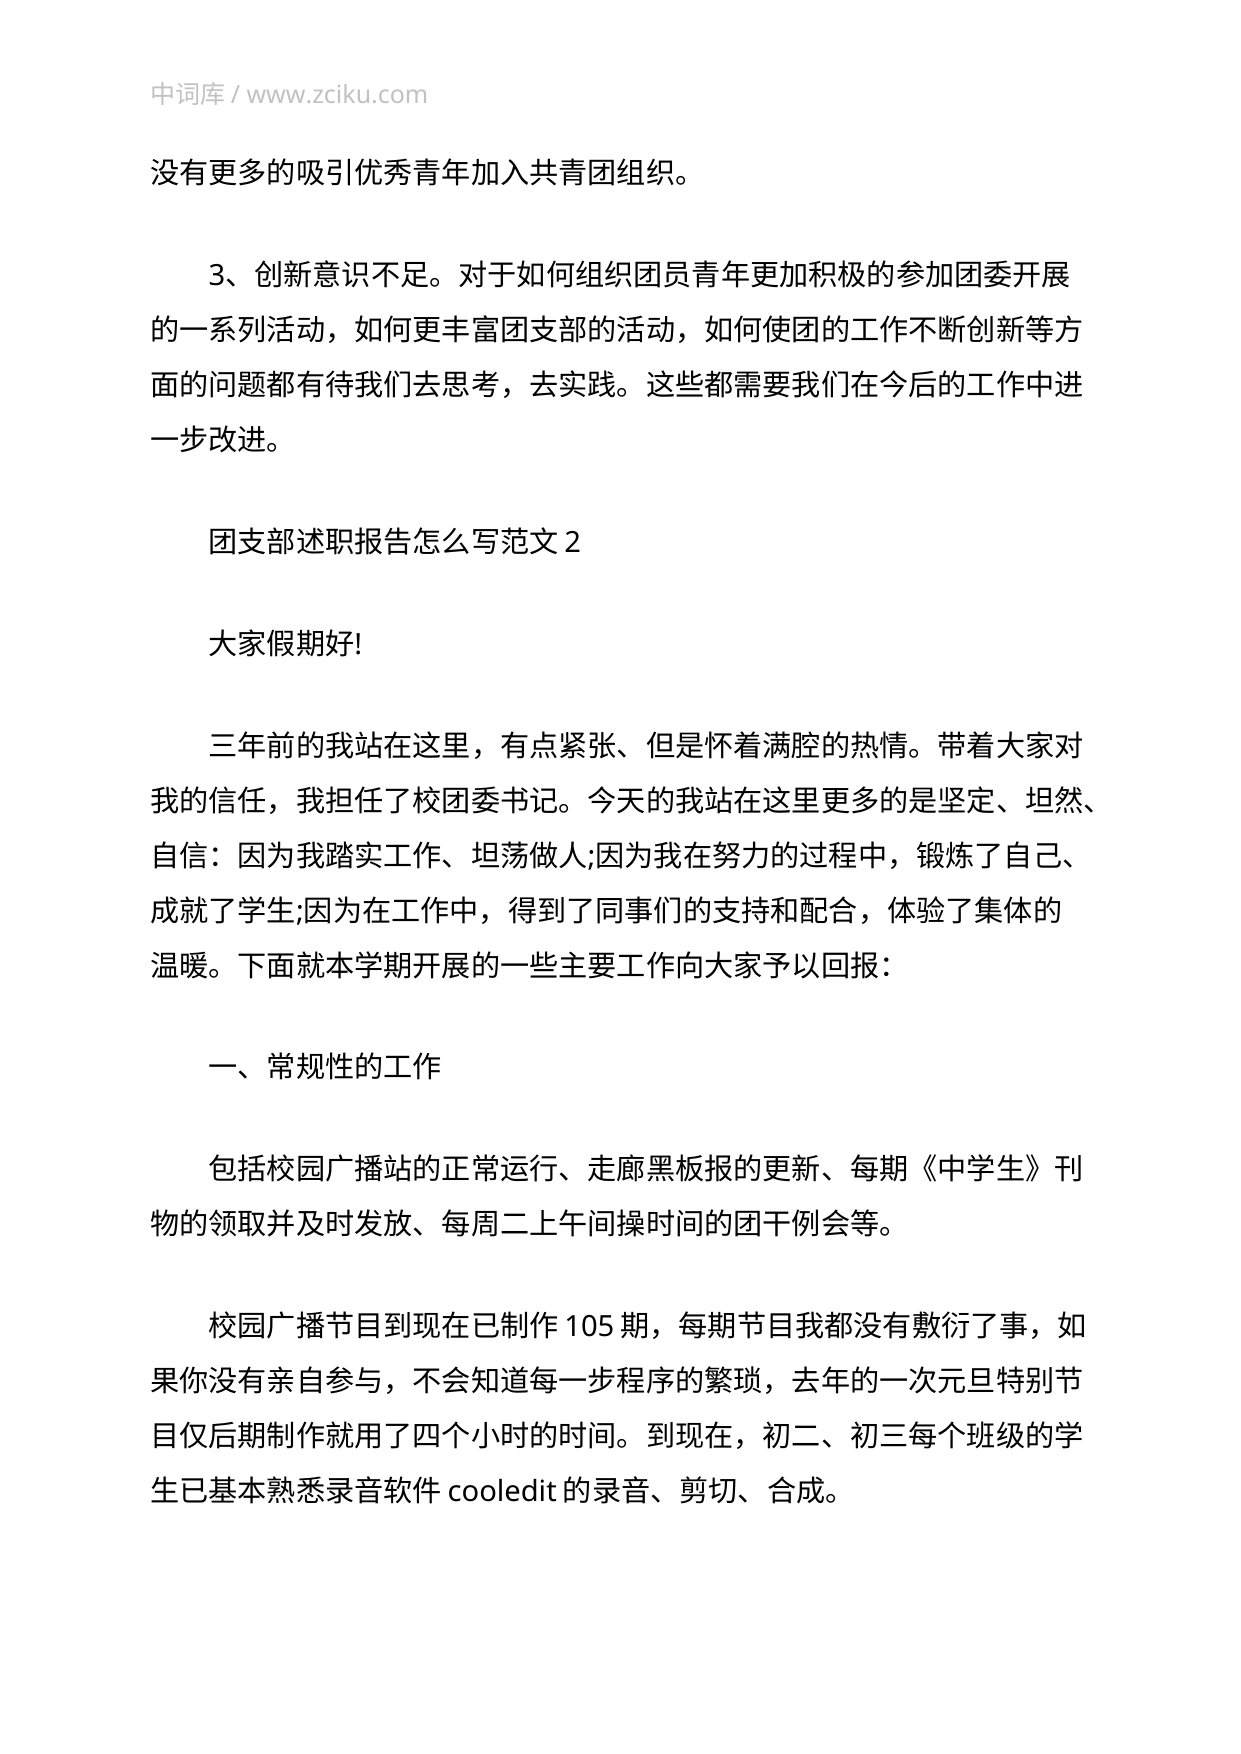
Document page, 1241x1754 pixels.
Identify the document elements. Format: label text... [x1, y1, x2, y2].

text 三年前的我站在这里，有点紧张、但是怀着满腔的热情。带着大家对我的信任，我担任了校团委书记。今天的我站在这里更多的是坚定、坦然、自信：因为我踏实工作、坦荡做人;因为我在努力的过程中，锻炼了自己、成就了学生;因为在工作中，得到了同事们的支持和配合，体验了集体的温暖。下面就本学期开展的一些主要工作向大家予以回报： [150, 722, 1090, 984]
text 大家假期好! [150, 620, 1090, 663]
text 包括校园广播站的正常运行、走廊黑板报的更新、每期《中学生》刊物的领取并及时发放、每周二上午间操时间的团干例会等。 [150, 1146, 1090, 1243]
text 团支部述职报告怎么写范文2 [150, 518, 1090, 561]
text 校园广播节目到现在已制作105期，每期节目我都没有敷衍了事，如果你没有亲自参与，不会知道每一步程序的繁琐，去年的一次元旦特别节目仅后期制作就用了四个小时的时间。到现在，初二、初三每个班级的学生已基本熟悉录音软件cooledit的录音、剪切、合成。 [150, 1302, 1090, 1509]
text 3、创新意识不足。对于如何组织团员青年更加积极的参加团委开展的一系列活动，如何更丰富团支部的活动，如何使团的工作不断创新等方面的问题都有待我们去思考，去实践。这些都需要我们在今后的工作中进一步改进。 [150, 252, 1090, 459]
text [150, 150, 1090, 192]
text 一、常规性的工作 [150, 1044, 1090, 1086]
